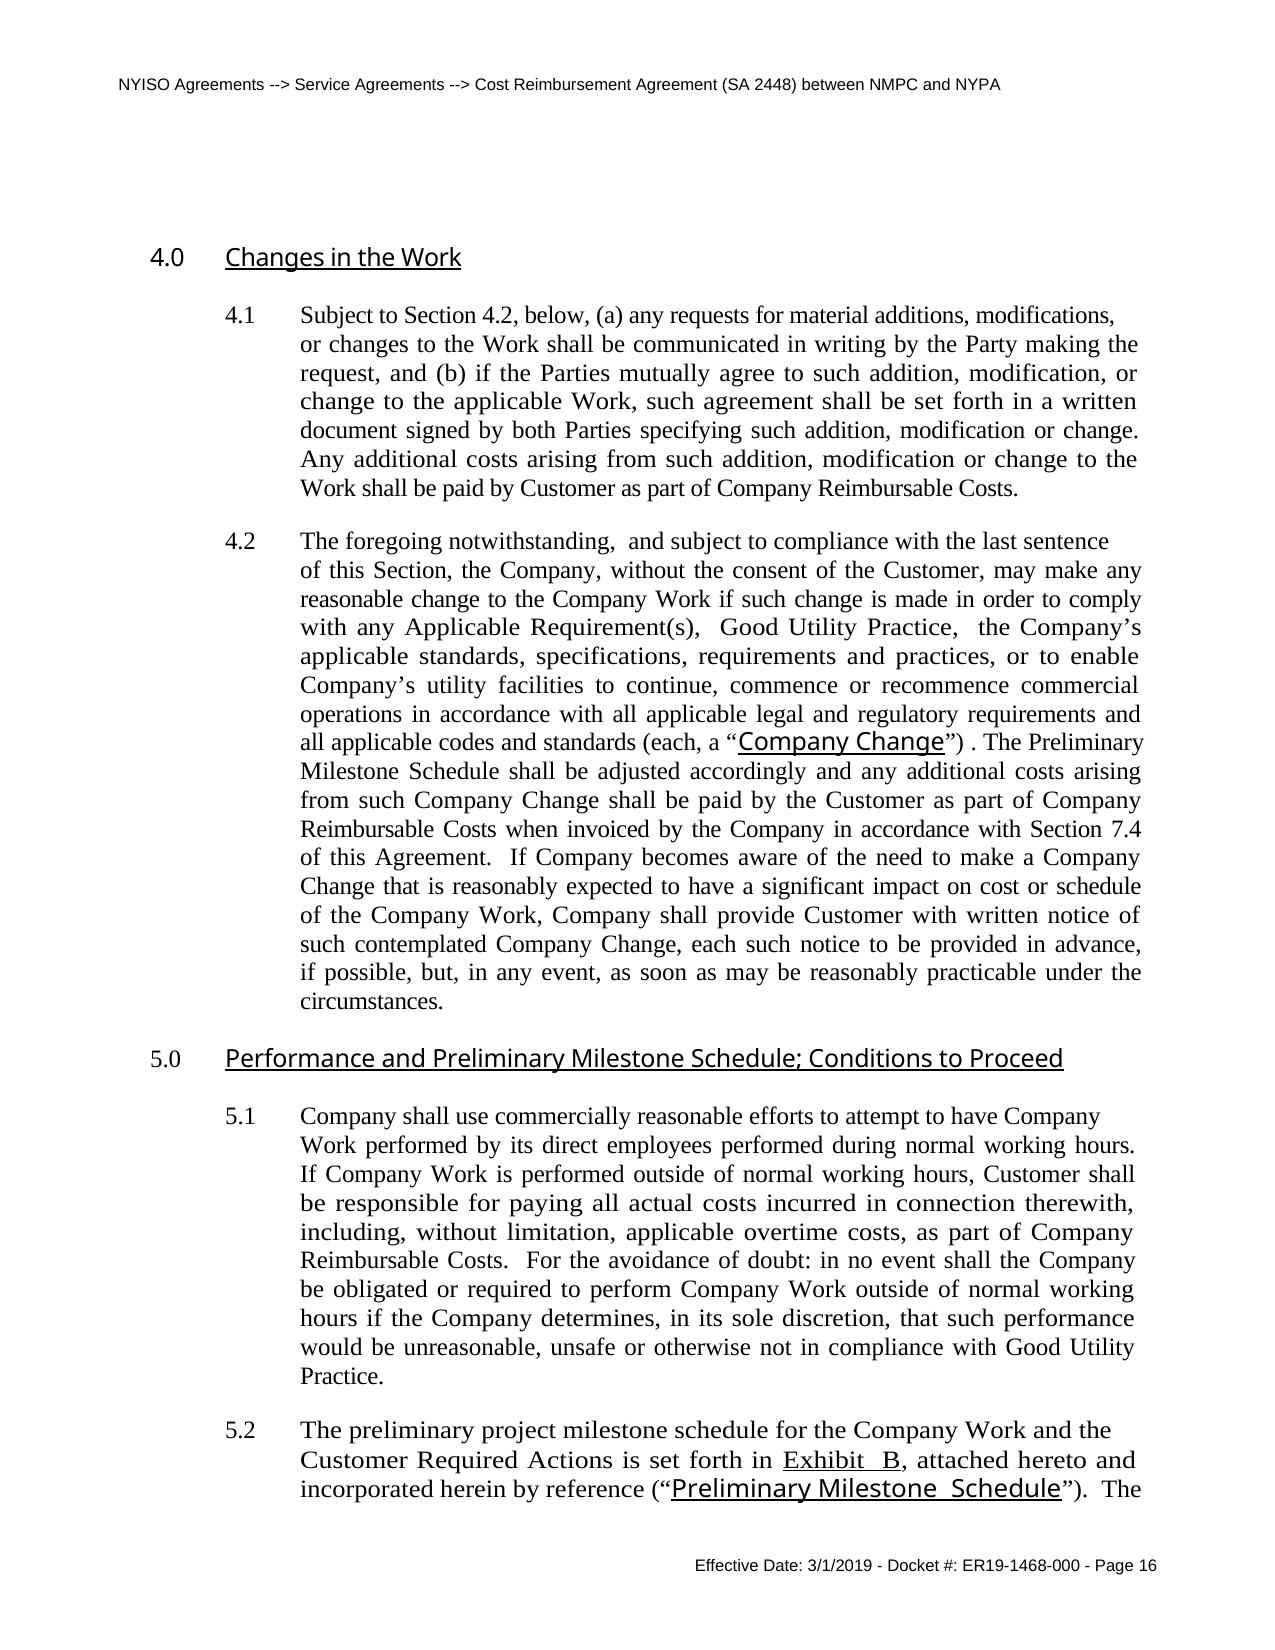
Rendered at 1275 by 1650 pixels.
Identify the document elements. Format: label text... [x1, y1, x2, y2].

text of this Section, the Company, without the consent of the Customer, may make any reasonable change to the Company Work if such change is made in order to comply with any Applicable Requirement(s), Good Utility Practice, the Company’s applicable standards, specifications, requirements and practices, or to enable Company’s utility facilities to continue, commence or recommence commercial operations in accordance with all applicable legal and regulatory requirements and all applicable codes and standards (each, a “Company Change”) . The Preliminary Milestone Schedule shall be adjusted accordingly and any additional costs arising from such Company Change shall be paid by the Customer as part of Company Reimbursable Costs when invoiced by the Company in accordance with Section 7.4 of this Agreement. If Company becomes aware of the need to make a Company Change that is reasonably expected to have a significant impact on cost or schedule of the Company Work, Company shall provide Customer with written notice of such contemplated Company Change, each such notice to be provided in advance, if possible, but, in any event, as soon as may be reasonably practicable under the circumstances. [300, 555, 1151, 1015]
text 4.2 The foregoing notwithstanding, and subject to compliance with the last sentence [225, 527, 1275, 555]
text 5.1 Company shall use commercially reasonable efforts to attempt to have Company [150, 1102, 1275, 1131]
text 4.1 Subject to Section 4.2, below, (a) any requests for material additions, modifications, [150, 301, 1275, 329]
text 5.0 Performance and Preliminary Milestone Schedule; Conditions to Proceed [150, 1044, 1275, 1073]
text 4.0 Changes in the Work [150, 243, 1275, 272]
text or changes to the Work shall be communicated in writing by the Party making the request, and (b) if the Parties mutually agree to such addition, modification, or change to the applicable Work, such agreement shall be set forth in a written document signed by both Parties specifying such addition, modification or change. Any additional costs arising from such addition, modification or change to the Work shall be paid by Customer as part of Company Reimbursable Costs. [300, 329, 1148, 502]
text Work performed by its direct employees performed during normal working hours. If Company Work is performed outside of normal working hours, Customer shall be responsible for paying all actual costs incurred in connection therewith, including, without limitation, applicable overtime costs, as part of Company Reimbursable Costs. For the avoidance of doubt: in no event shall the Company be obligated or required to perform Company Work outside of normal working hours if the Company determines, in its sole discretion, that such performance would be unreasonable, unsafe or otherwise not in compliance with Good Utility Practice. [300, 1131, 1145, 1390]
text Customer Required Actions is set forth in Exhibit B, attached hereto and incorporated herein by reference (“Preliminary Milestone Schedule”). The [300, 1445, 1145, 1503]
text 5.2 The preliminary project milestone schedule for the Company Work and the [225, 1416, 1275, 1444]
